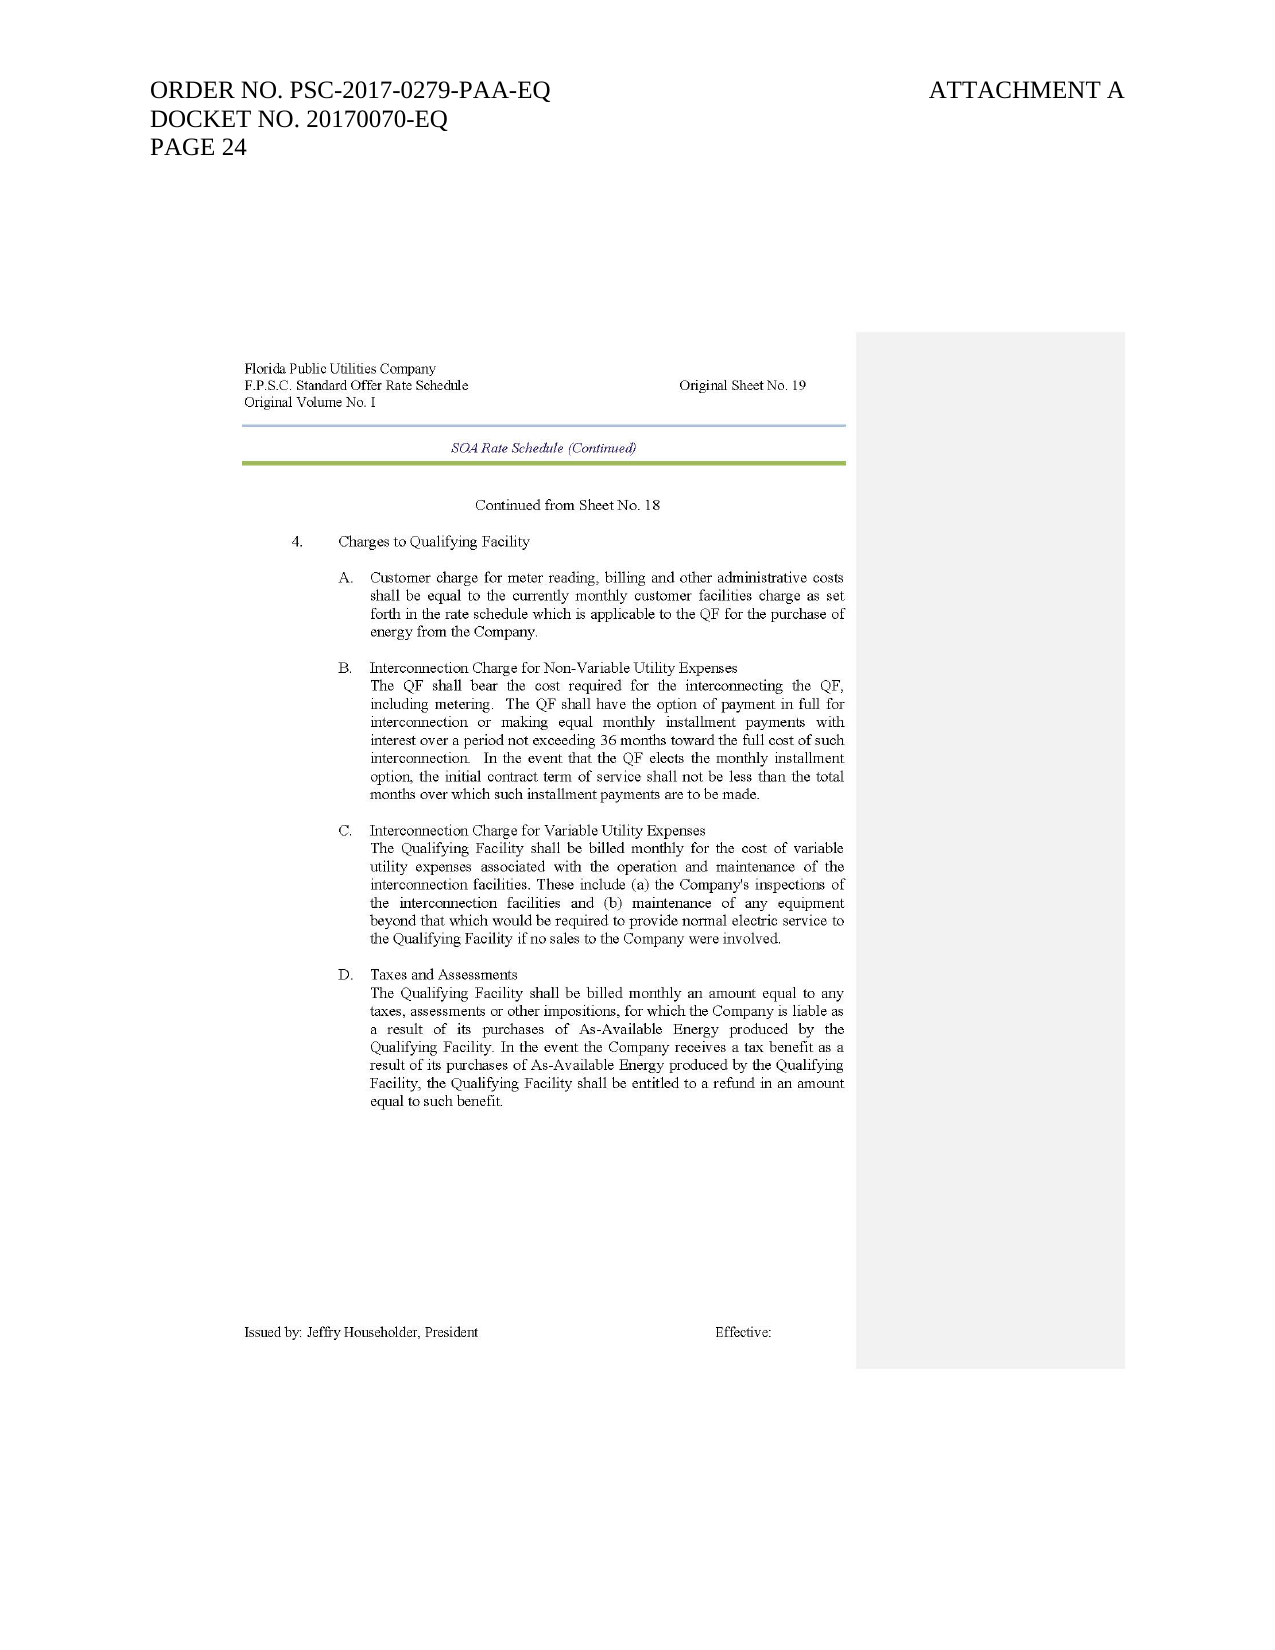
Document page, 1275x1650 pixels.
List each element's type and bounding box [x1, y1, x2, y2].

picture [150, 218, 1125, 1482]
